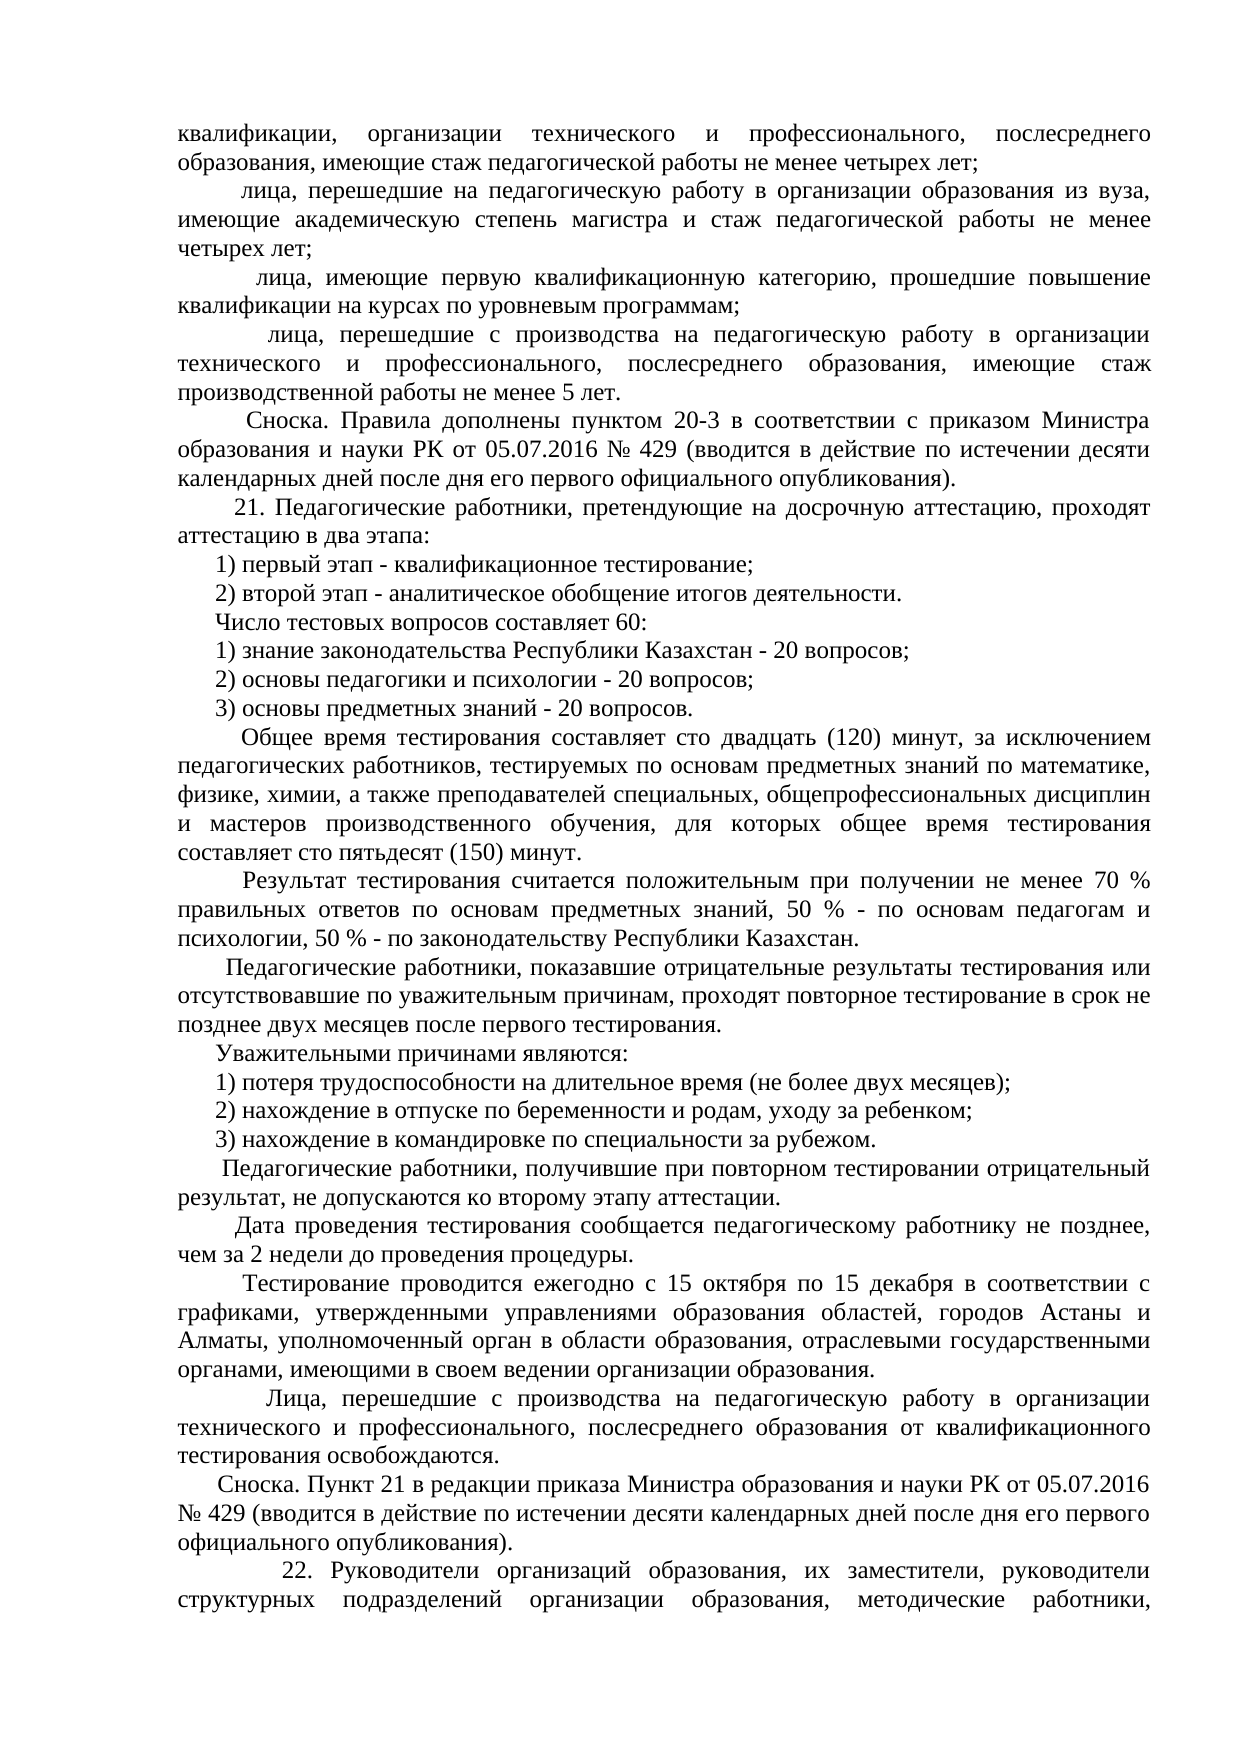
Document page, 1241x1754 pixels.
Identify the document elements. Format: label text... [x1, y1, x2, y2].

text 2) второй этап - аналитическое обобщение итогов деятельности. [177, 578, 1152, 607]
text Число тестовых вопросов составляет 60: [177, 607, 1152, 636]
text Сноска. Правила дополнены пунктом 20-3 в соответствии с приказом Министра образования и науки РК от 05.07.2016 № 429 (вводится в действие по истечении десяти календарных дней после дня его первого официального опубликования). [177, 406, 1152, 492]
text Сноска. Пункт 21 в редакции приказа Министра образования и науки РК от 05.07.2016 № 429 (вводится в действие по истечении десяти календарных дней после дня его первого официального опубликования). [177, 1469, 1152, 1556]
text Педагогические работники, получившие при повторном тестировании отрицательный результат, не допускаются ко второму этапу аттестации. [177, 1153, 1152, 1211]
text 2) нахождение в отпуске по беременности и родам, уходу за ребенком; [177, 1096, 1152, 1124]
text 21. Педагогические работники, претендующие на досрочную аттестацию, проходят аттестацию в два этапа: [177, 492, 1152, 549]
text лица, перешедшие с производства на педагогическую работу в организации технического и профессионального, послесреднего образования, имеющие стаж производственной работы не менее 5 лет. [177, 319, 1152, 406]
text Дата проведения тестирования сообщается педагогическому работнику не позднее, чем за 2 недели до проведения процедуры. [177, 1211, 1152, 1268]
text Педагогические работники, показавшие отрицательные результаты тестирования или отсутствовавшие по уважительным причинам, проходят повторное тестирование в срок не позднее двух месяцев после первого тестирования. [177, 952, 1152, 1038]
text 1) первый этап - квалификационное тестирование; [177, 549, 1152, 578]
text лица, перешедшие на педагогическую работу в организации образования из вуза, имеющие академическую степень магистра и стаж педагогической работы не менее четырех лет; [177, 176, 1152, 262]
text 3) основы предметных знаний - 20 вопросов. [177, 693, 1152, 722]
text Общее время тестирования составляет сто двадцать (120) минут, за исключением педагогических работников, тестируемых по основам предметных знаний по математике, физике, химии, а также преподавателей специальных, общепрофессиональных дисциплин и мастеров производственного обучения, для которых общее время тестирования составляет сто пятьдесят (150) минут. [177, 722, 1152, 866]
text 1) знание законодательства Республики Казахстан - 20 вопросов; [177, 636, 1152, 664]
text Уважительными причинами являются: [177, 1038, 1152, 1067]
text Тестирование проводится ежегодно с 15 октября по 15 декабря в соответствии с графиками, утвержденными управлениями образования областей, городов Астаны и Алматы, уполномоченный орган в области образования, отраслевыми государственными органами, имеющими в своем ведении организации образования. [177, 1268, 1152, 1383]
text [177, 1556, 1152, 1613]
text Лица, перешедшие с производства на педагогическую работу в организации технического и профессионального, послесреднего образования от квалификационного тестирования освобождаются. [177, 1383, 1152, 1469]
text 3) нахождение в командировке по специальности за рубежом. [177, 1124, 1152, 1153]
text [177, 118, 1152, 176]
text лица, имеющие первую квалификационную категорию, прошедшие повышение квалификации на курсах по уровневым программам; [177, 262, 1152, 319]
text Результат тестирования считается положительным при получении не менее 70 % правильных ответов по основам предметных знаний, 50 % - по основам педагогам и психологии, 50 % - по законодательству Республики Казахстан. [177, 866, 1152, 952]
text 2) основы педагогики и психологии - 20 вопросов; [177, 664, 1152, 693]
text 1) потеря трудоспособности на длительное время (не более двух месяцев); [177, 1067, 1152, 1096]
